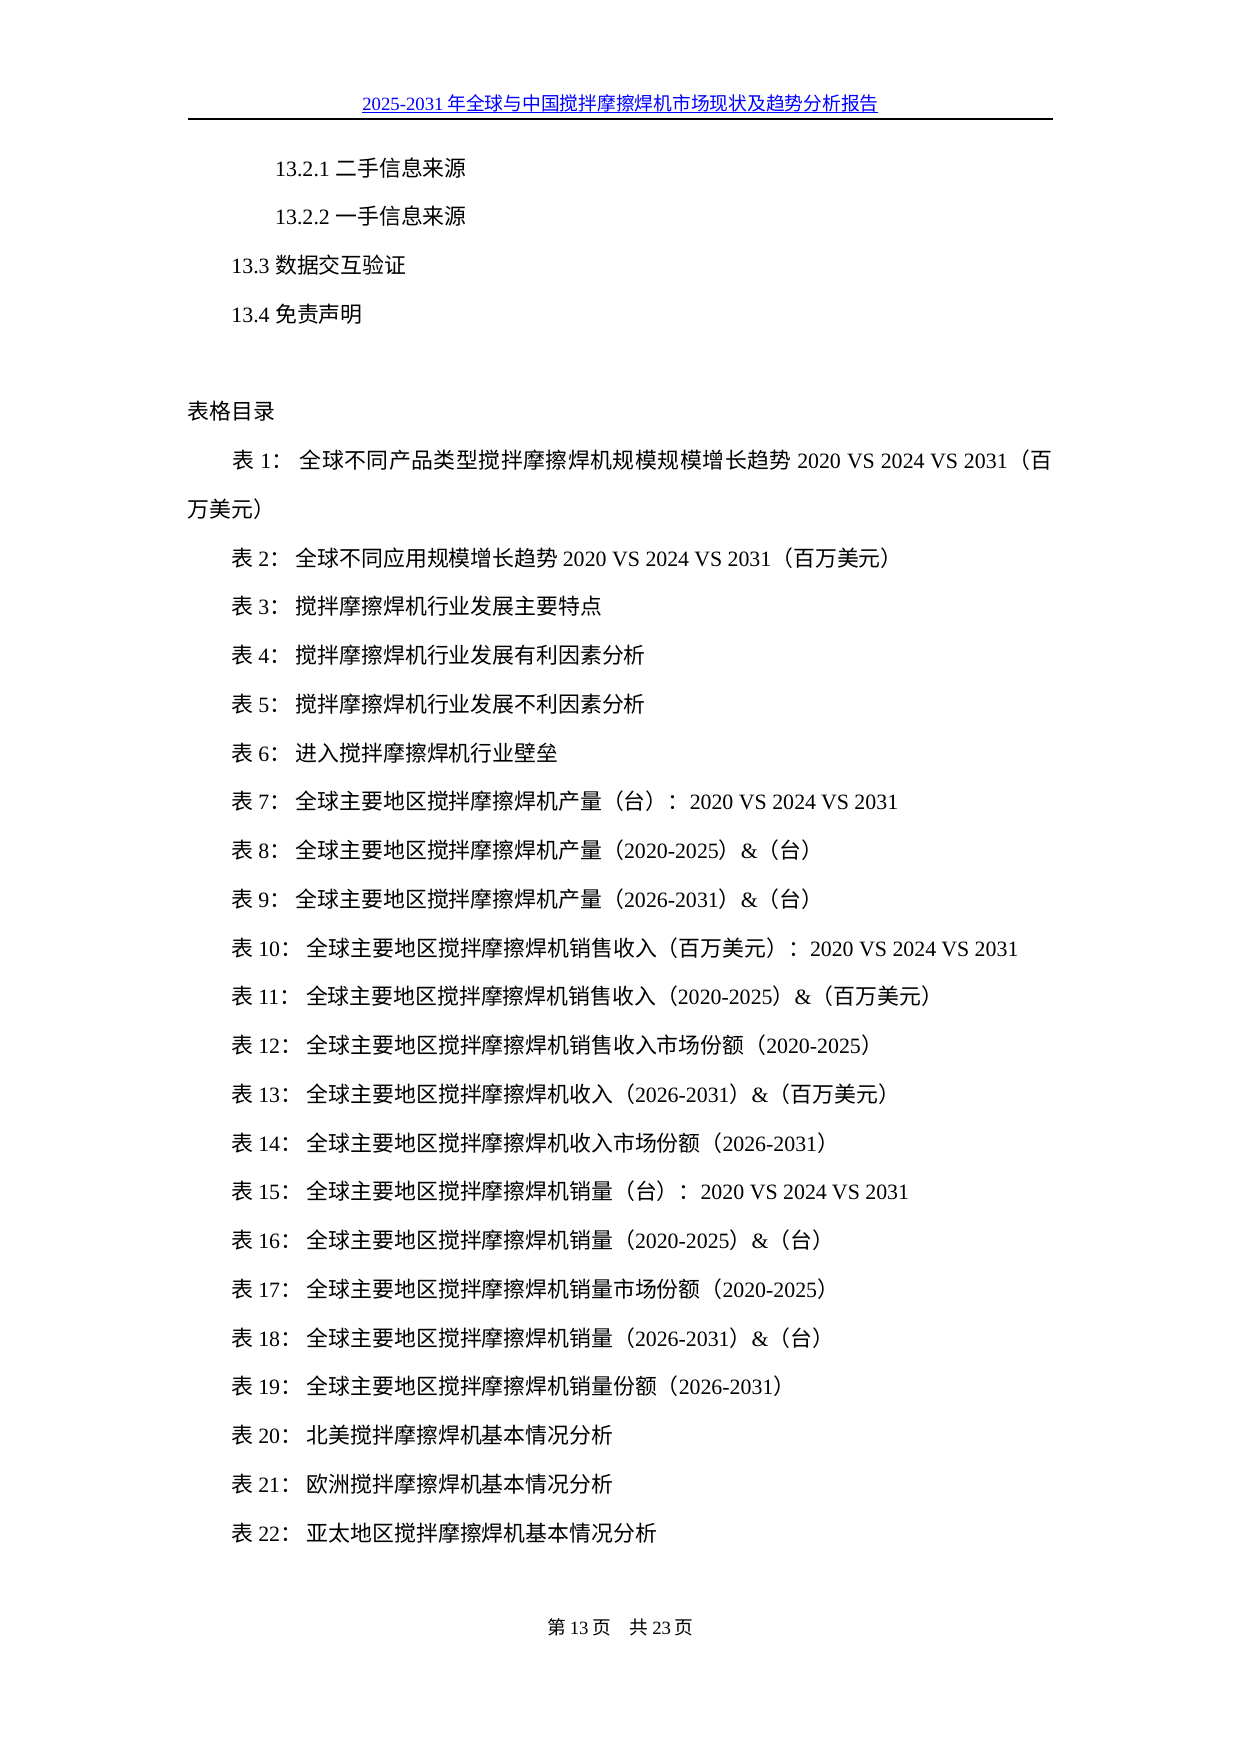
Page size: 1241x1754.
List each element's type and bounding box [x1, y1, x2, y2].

text [187, 150, 1053, 1548]
